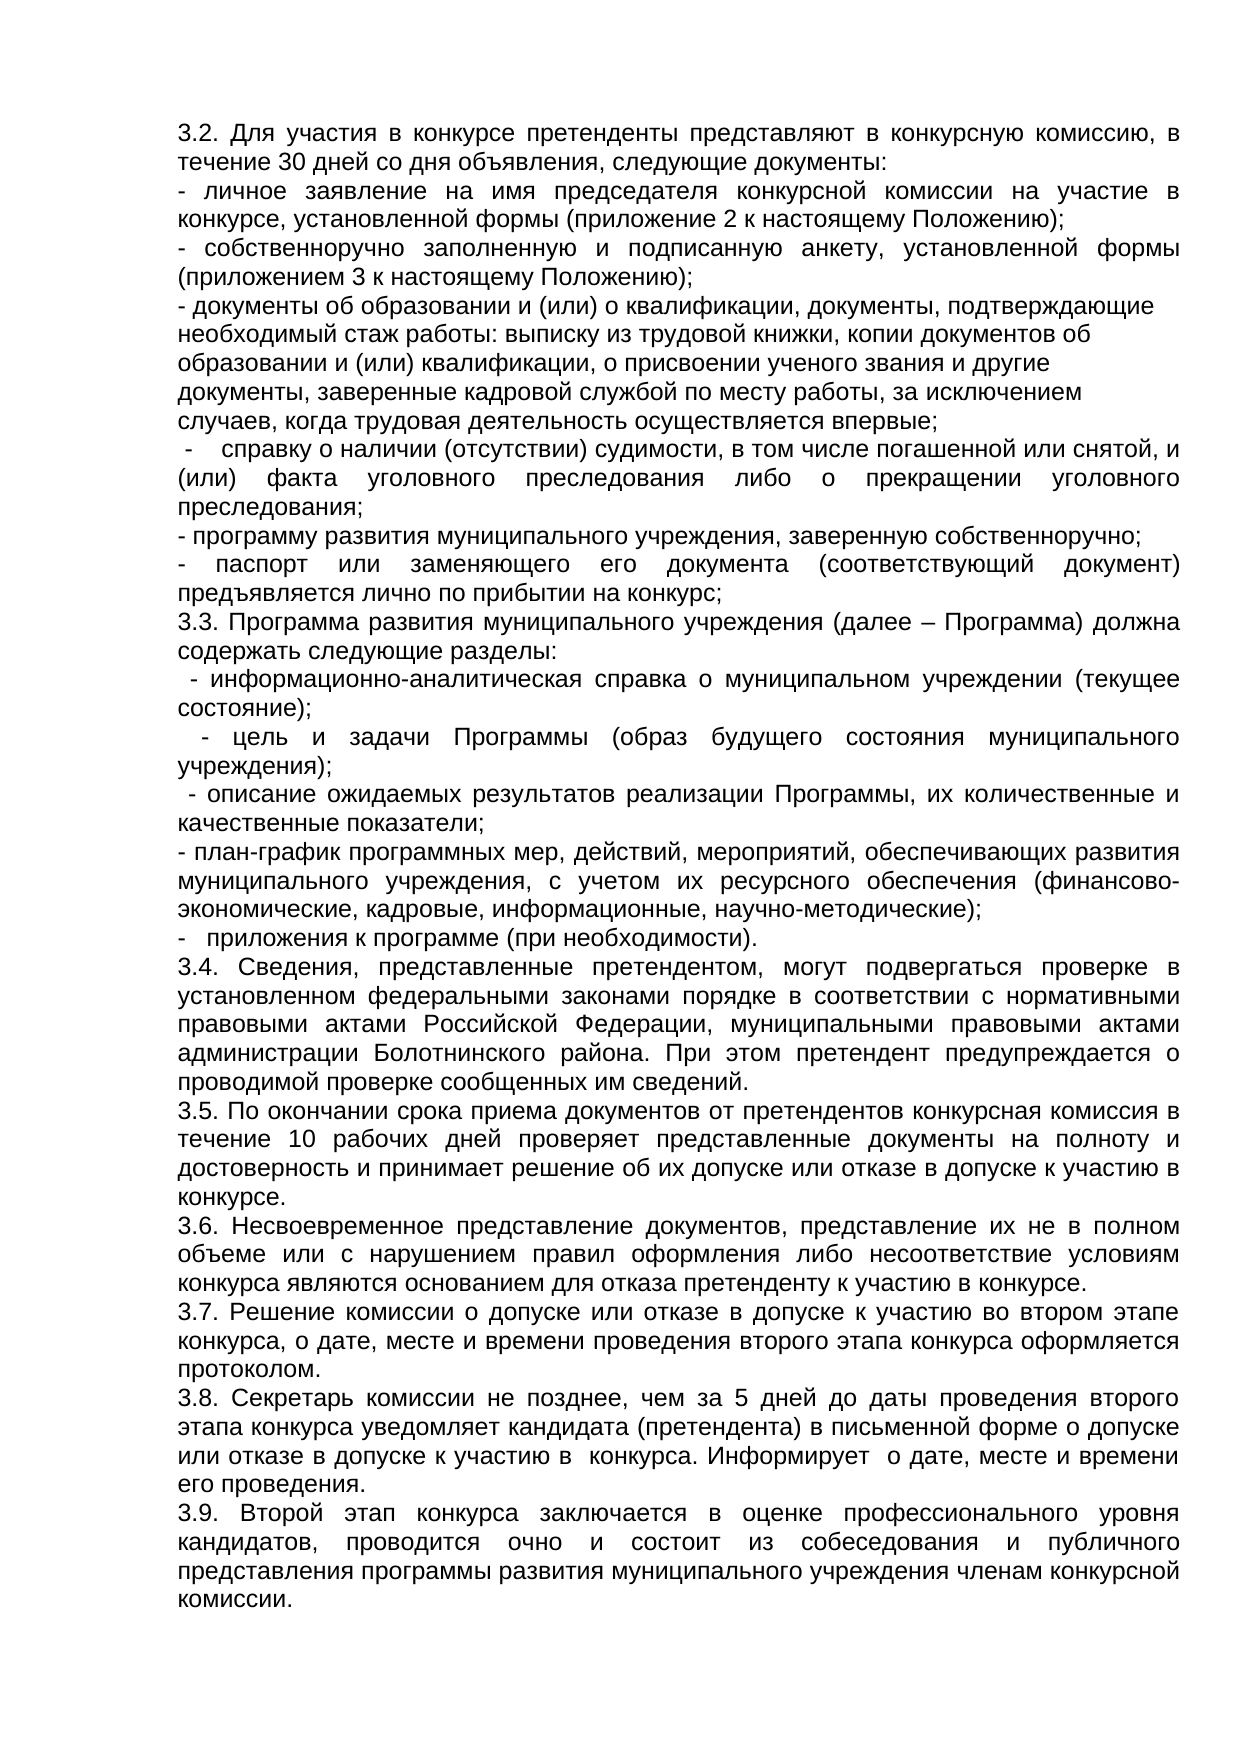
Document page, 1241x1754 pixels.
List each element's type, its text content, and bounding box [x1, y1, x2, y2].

text - собственноручно заполненную и подписанную анкету, установленной формы (приложением 3 к настоящему Положению); [177, 233, 1181, 291]
text 3.3. Программа развития муниципального учреждения (далее – Программа) должна содержать следующие разделы: [177, 607, 1181, 664]
text 3.8. Секретарь комиссии не позднее, чем за 5 дней до даты проведения второго этапа конкурса уведомляет кандидата (претендента) в письменной форме о допуске или отказе в допуске к участию в конкурса. Информирует о дате, месте и времени его проведения. [177, 1383, 1181, 1498]
text - план-график программных мер, действий, мероприятий, обеспечивающих развития муниципального учреждения, с учетом их ресурсного обеспечения (финансово-экономические, кадровые, информационные, научно-методические); [177, 837, 1181, 923]
text - программу развития муниципального учреждения, заверенную собственноручно; [177, 521, 1181, 549]
text 3.7. Решение комиссии о допуске или отказе в допуске к участию во втором этапе конкурса, о дате, месте и времени проведения второго этапа конкурса оформляется протоколом. [177, 1297, 1181, 1383]
text - информационно-аналитическая справка о муниципальном учреждении (текущее состояние); [177, 664, 1181, 722]
text - приложения к программе (при необходимости). [177, 923, 1181, 952]
text - справку о наличии (отсутствии) судимости, в том числе погашенной или снятой, и (или) факта уголовного преследования либо о прекращении уголовного преследования; [177, 434, 1181, 521]
text 3.4. Сведения, представленные претендентом, могут подвергаться проверке в установленном федеральными законами порядке в соответствии с нормативными правовыми актами Российской Федерации, муниципальными правовыми актами администрации Болотнинского района. При этом претендент предупреждается о проводимой проверке сообщенных им сведений. [177, 952, 1181, 1096]
text - документы об образовании и (или) о квалификации, документы, подтверждающие необходимый стаж работы: выписку из трудовой книжки, копии документов об образовании и (или) квалификации, о присвоении ученого звания и другие документы, заверенные кадровой службой по месту работы, за исключением случаев, когда трудовая деятельность осуществляется впервые; [177, 291, 1181, 434]
text 3.5. По окончании срока приема документов от претендентов конкурсная комиссия в течение 10 рабочих дней проверяет представленные документы на полноту и достоверность и принимает решение об их допуске или отказе в допуске к участию в конкурсе. [177, 1096, 1181, 1211]
text 3.6. Несвоевременное представление документов, представление их не в полном объеме или с нарушением правил оформления либо несоответствие условиям конкурса являются основанием для отказа претенденту к участию в конкурсе. [177, 1211, 1181, 1297]
text - паспорт или заменяющего его документа (соответствующий документ) предъявляется лично по прибытии на конкурс; [177, 549, 1181, 607]
text - цель и задачи Программы (образ будущего состояния муниципального учреждения); [177, 722, 1181, 779]
text 3.2. Для участия в конкурсе претенденты представляют в конкурсную комиссию, в течение 30 дней со дня объявления, следующие документы: [177, 118, 1181, 176]
text - личное заявление на имя председателя конкурсной комиссии на участие в конкурсе, установленной формы (приложение 2 к настоящему Положению); [177, 176, 1181, 233]
text 3.9. Второй этап конкурса заключается в оценке профессионального уровня кандидатов, проводится очно и состоит из собеседования и публичного представления программы развития муниципального учреждения членам конкурсной комиссии. [177, 1498, 1181, 1613]
text - описание ожидаемых результатов реализации Программы, их количественные и качественные показатели; [177, 779, 1181, 837]
